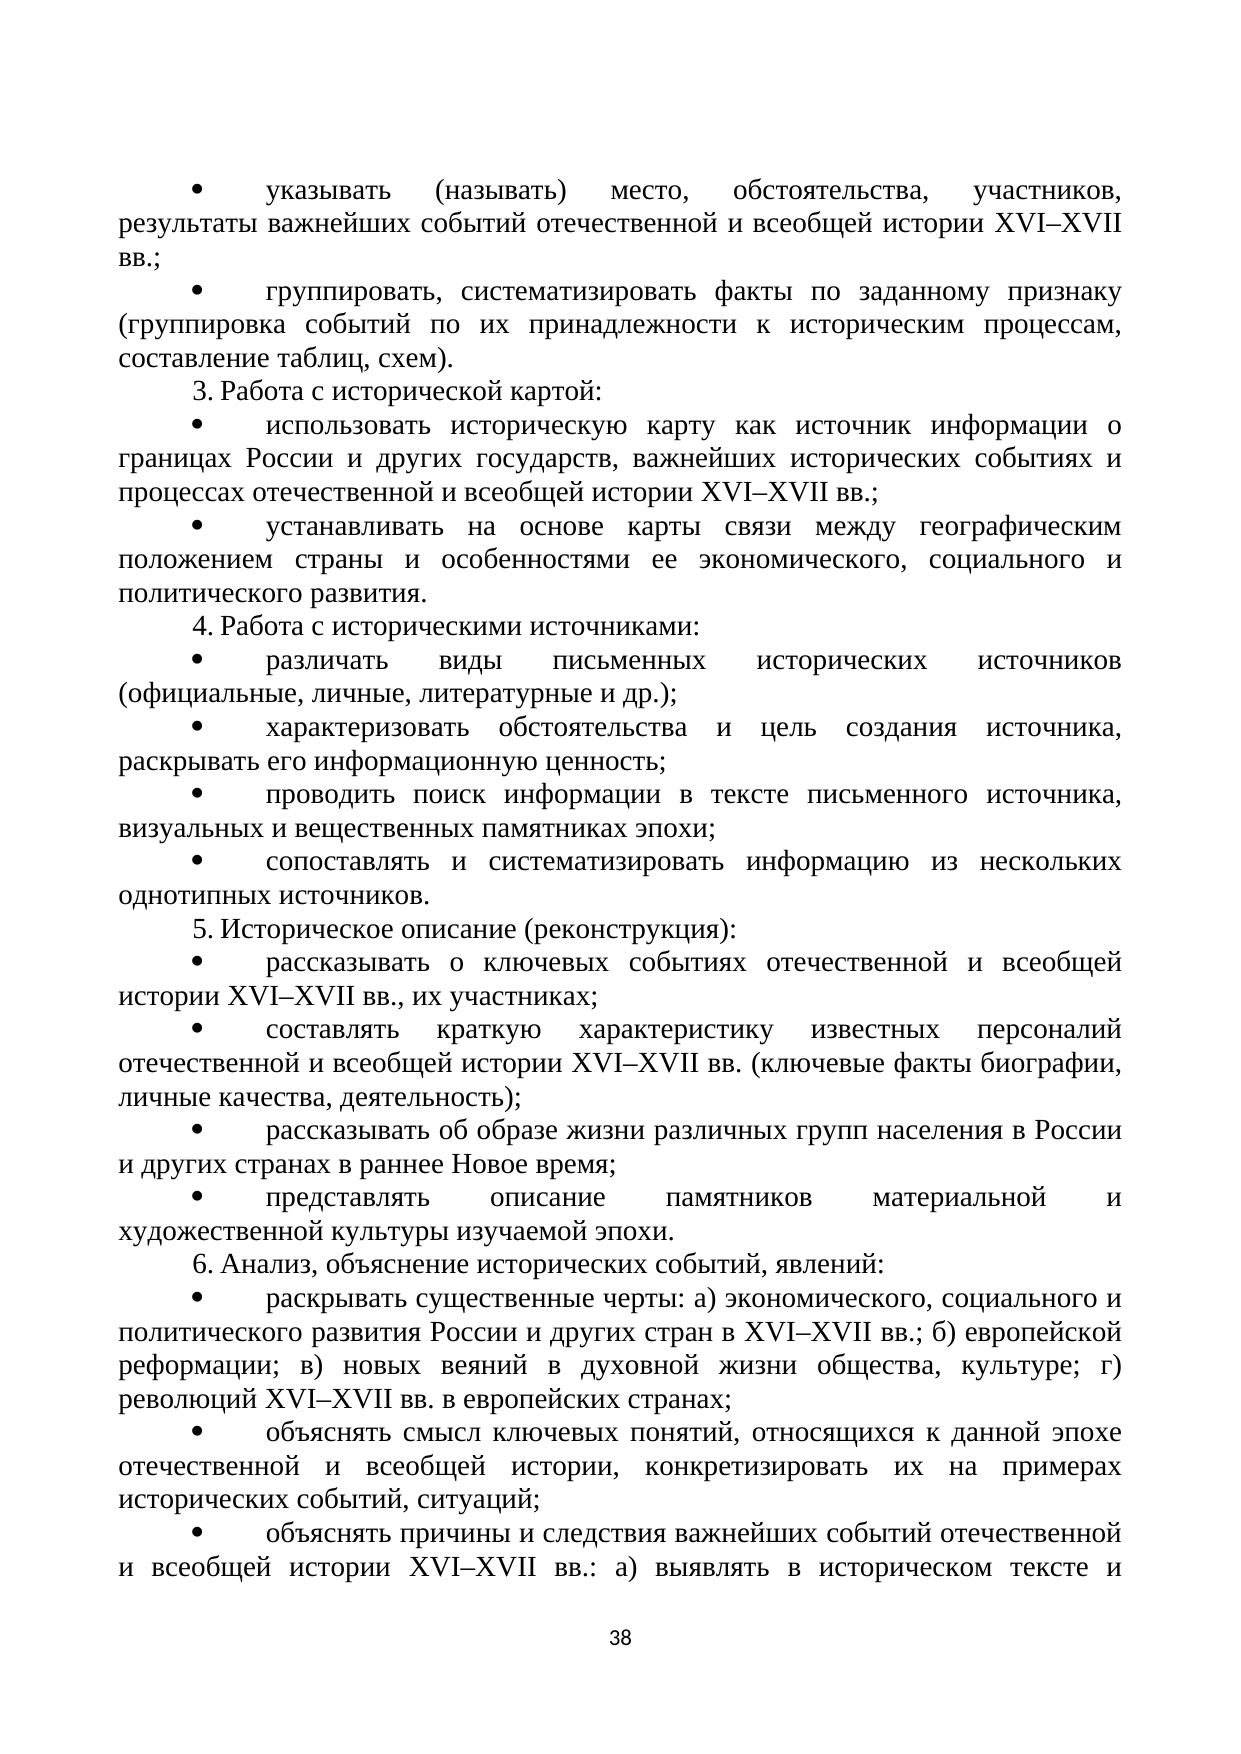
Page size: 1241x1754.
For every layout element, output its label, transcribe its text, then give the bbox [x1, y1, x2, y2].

list представлять описание памятников материальной и художественной культуры изучаемой эпохи. [118, 1179, 1122, 1247]
list сопоставлять и систематизировать информацию из нескольких однотипных источников. [118, 843, 1122, 911]
list рассказывать о ключевых событиях отечественной и всеобщей истории XVI–XVII вв., их участниках; [118, 944, 1122, 1011]
list раскрывать существенные черты: а) экономического, социального и политического развития России и других стран в XVI–XVII вв.; б) европейской реформации; в) новых веяний в духовной жизни общества, культуре; г) революций XVI–XVII вв. в европейских странах; [118, 1280, 1122, 1414]
list проводить поиск информации в тексте письменного источника, визуальных и вещественных памятниках эпохи; [118, 776, 1122, 843]
list составлять краткую характеристику известных персоналий отечественной и всеобщей истории XVI–XVII вв. (ключевые факты биографии, личные качества, деятельность); [118, 1011, 1122, 1112]
list характеризовать обстоятельства и цель создания источника, раскрывать его информационную ценность; [118, 709, 1122, 776]
list использовать историческую карту как источник информации о границах России и других государств, важнейших исторических событиях и процессах отечественной и всеобщей истории XVI–XVII вв.; [118, 407, 1122, 508]
list указывать (называть) место, обстоятельства, участников, результаты важнейших событий отечественной и всеобщей истории XVI–XVII вв.; [118, 172, 1122, 273]
text 6. Анализ, объяснение исторических событий, явлений: [118, 1247, 1122, 1280]
text 3. Работа с исторической картой: [118, 373, 1122, 407]
list объяснять смысл ключевых понятий, относящихся к данной эпохе отечественной и всеобщей истории, конкретизировать их на примерах исторических событий, ситуаций; [118, 1414, 1122, 1515]
list устанавливать на основе карты связи между географическим положением страны и особенностями ее экономического, социального и политического развития. [118, 508, 1122, 608]
text 5. Историческое описание (реконструкция): [118, 911, 1122, 944]
list различать виды письменных исторических источников (официальные, личные, литературные и др.); [118, 642, 1122, 709]
list рассказывать об образе жизни различных групп населения в России и других странах в раннее Новое время; [118, 1112, 1122, 1179]
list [118, 1515, 1122, 1582]
list группировать, систематизировать факты по заданному признаку (группировка событий по их принадлежности к историческим процессам, составление таблиц, схем). [118, 273, 1122, 373]
text 4. Работа с историческими источниками: [118, 608, 1122, 642]
